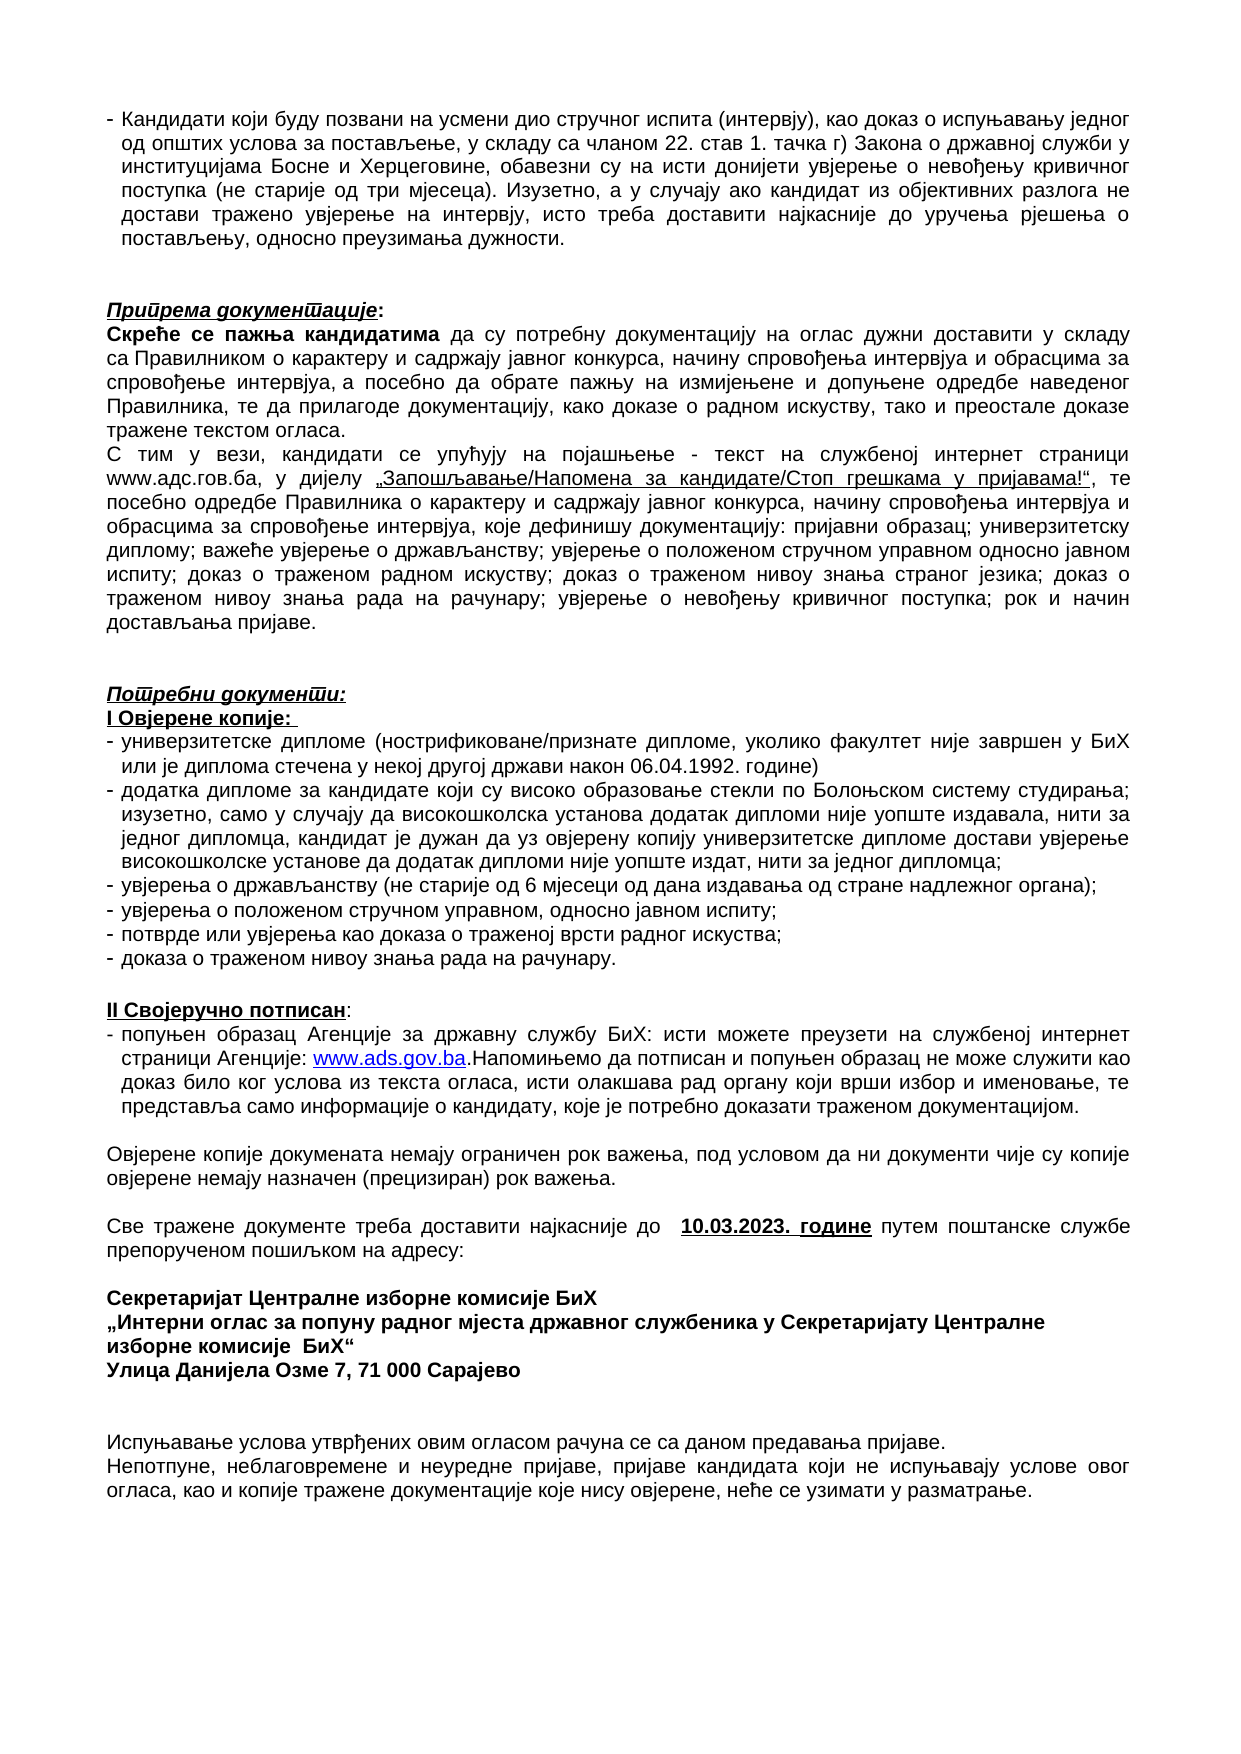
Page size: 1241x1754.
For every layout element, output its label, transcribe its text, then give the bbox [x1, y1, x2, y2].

text „Интерни оглас за попуну радног мјеста државног службеника у Секретаријату Централне изборне комисије БиХ“ [106, 1310, 1134, 1358]
text Секретаријат Централне изборне комисије БиХ [106, 1286, 1134, 1310]
text С тим у вези, кандидати се упућују на појашњење - текст на службеној интернет страници www.адс.гов.ба, у дијелу „Запошљавање/Напомена за кандидате/Стоп грешкама у пријавама!“, те посебно одредбе Правилника о карактеру и садржају јавног конкурса, начину спровођења интервјуа и обрасцима за спровођење интервјуа, које дефинишу документацију: пријавни образац; универзитетску диплому; важеће увјерење о држављанству; увјерење о положеном стручном управном односно јавном испиту; доказ о траженом радном искуству; доказ о траженом нивоу знања страног језика; доказ о траженом нивоу знања рада на рачунару; увјерење о невођењу кривичног поступка; рок и начин достављања пријаве. [106, 442, 1131, 633]
list Кандидати који буду позвани на усмени дио стручног испита (интервју), као доказ о испуњавању једног од општих услова за постављење, у складу са чланом 22. став 1. тачка г) Закона о државној служби у институцијама Босне и Херцеговине, обавезни су на исти донијети увјерење о невођењу кривичног поступка (не старије од три мјесеца). Изузетно, а у случају ако кандидат из објективних разлога не достави тражено увјерење на интервју, исто треба доставити најкасније до уручења рјешења о постављењу, односно преузимања дужности. [106, 106, 1131, 250]
text Скреће се пажња кандидатима да су потребну документацију на оглас дужни доставити у складу са Правилником о карактеру и садржају јавног конкурса, начину спровођења интервјуа и обрасцима за спровођење интервјуа, а посебно да обрате пажњу на измијењене и допуњене одредбе наведеног Правилника, те да прилагоде документацију, како доказе о радном искуству, тако и преостале доказе тражене текстом огласа. [106, 322, 1131, 442]
list доказа о траженом нивоу знања рада на рачунару. [106, 946, 1131, 969]
list додатка дипломе за кандидате који су високо образовање стекли по Болоњском систему студирања; изузетно, само у случају да високошколска установа додатак дипломи није уопште издавала, нити за једног дипломца, кандидат је дужан да уз овјерену копију универзитетске дипломе достави увјерење високошколске установе да додатак дипломи није уопште издат, нити за једног дипломца; [106, 777, 1131, 873]
list увјерењa о држављанству (не старије од 6 мјесеци од дана издавања од стране надлежног органа); [106, 873, 1131, 897]
text II Својеручно потписан: [106, 998, 1131, 1022]
list попуњен образац Агенције за државну службу БиХ: исти можете преузети на службеној интернет страници Агенције: www.ads.gov.ba.Напомињемо да потписан и попуњен образац не може служити као доказ било ког услова из текста огласа, исти олакшава рад органу који врши избор и именовање, те представља само информације о кандидату, које је потребно доказати траженом документацијом. [106, 1022, 1131, 1118]
list потврдe или увјерењa као доказa о траженој врсти радног искуства; [106, 921, 1131, 946]
list увјерењa о положеном стручном управном, односно јавном испиту; [106, 897, 1131, 921]
text Потребни документи: [106, 681, 1131, 705]
text Испуњавање услова утврђених овим огласом рачуна се са даном предавања пријаве. [106, 1429, 1131, 1453]
text I Овјерене копије: [106, 705, 1131, 729]
text Припрема документације: [106, 298, 1131, 322]
list универзитетске дипломе (нострификоване/признате дипломе, уколико факултет није завршен у БиХ или је диплома стечена у некој другој држави након 06.04.1992. године) [106, 729, 1131, 777]
text Непотпуне, неблаговремене и неуредне пријаве, пријаве кандидата који не испуњавају услове овог oгласа, као и копије тражене документације које нису овјерене, неће се узимати у разматрање. [106, 1453, 1131, 1501]
text Улица Данијела Озме 7, 71 000 Сарајево [106, 1358, 1131, 1382]
text Овјерене копије докумената немају ограничен рок важења, под условом да ни документи чије су копије овјерене немају назначен (прецизиран) рок важења. [106, 1142, 1131, 1190]
text Све тражене документе треба доставити најкасније до 10.03.2023. године путем поштанске службе препорученом пошиљком на адресу: [106, 1214, 1131, 1262]
